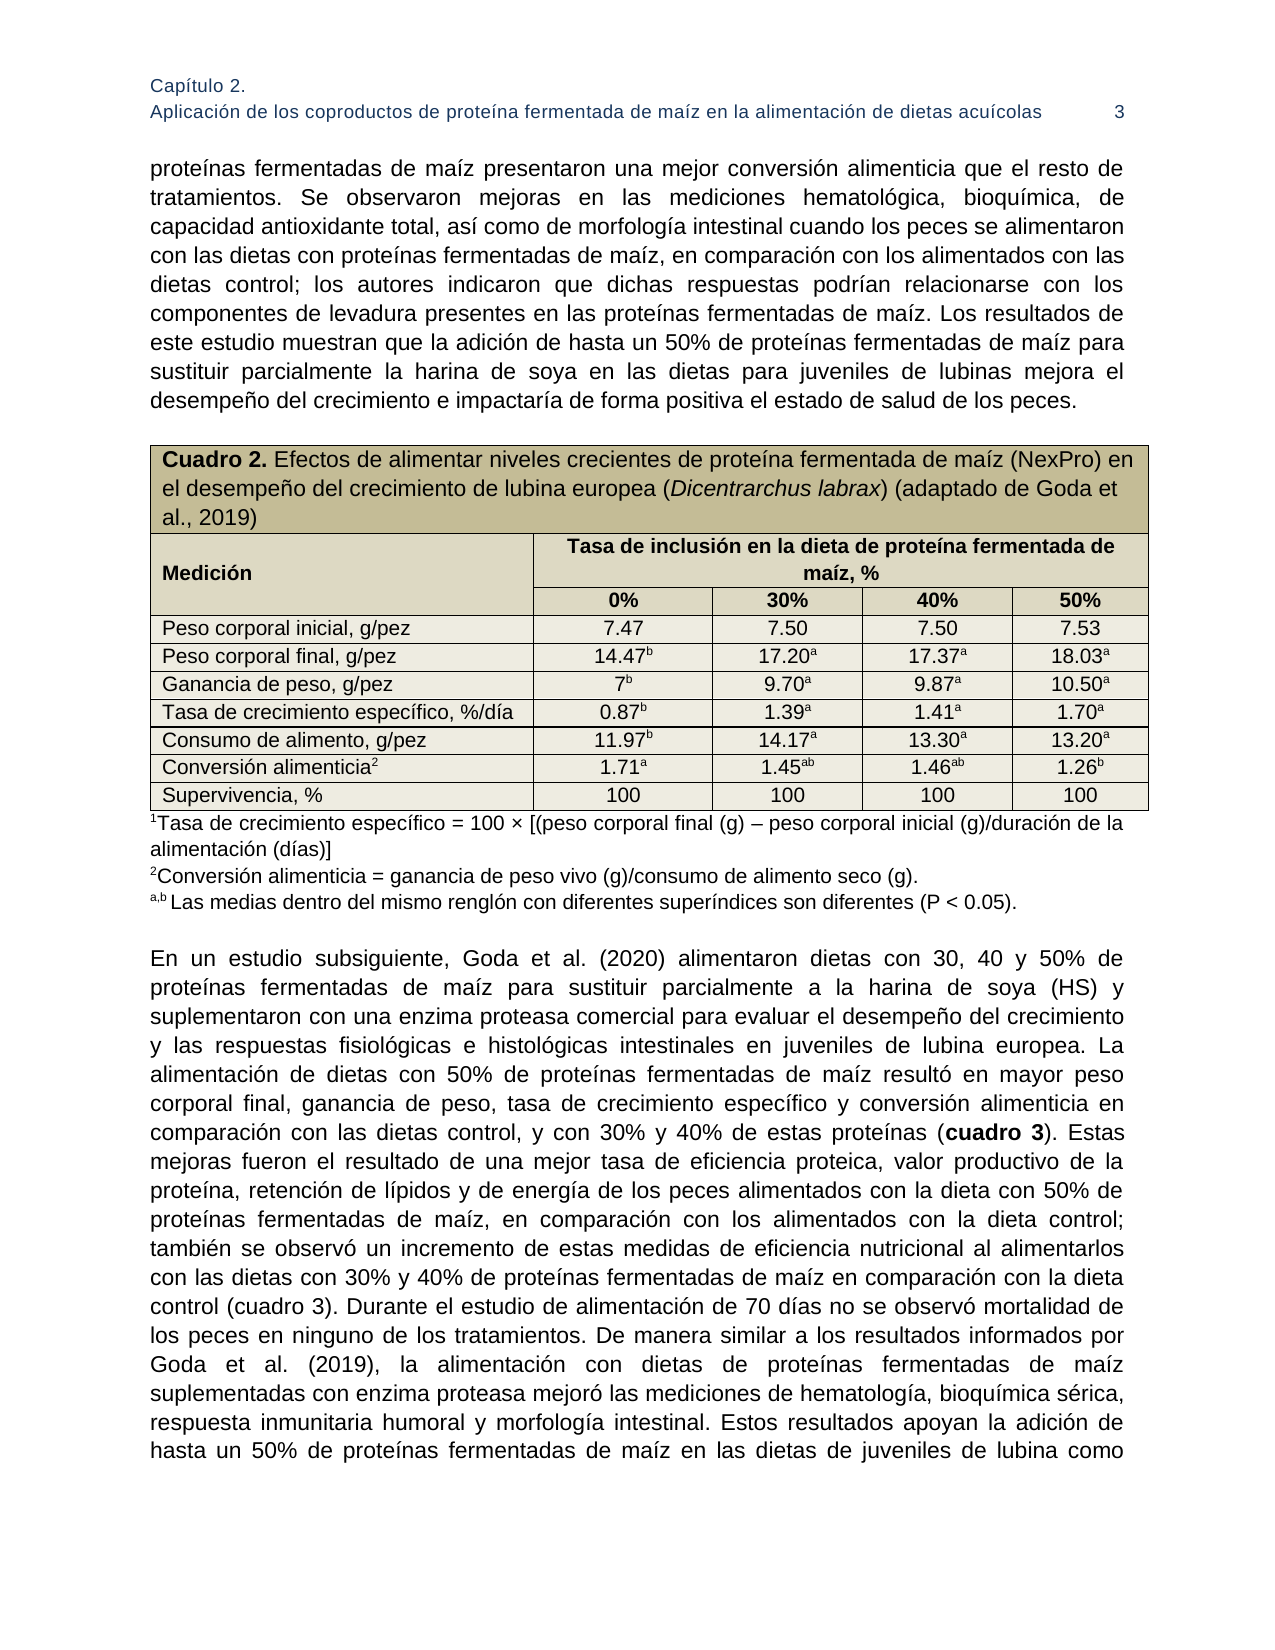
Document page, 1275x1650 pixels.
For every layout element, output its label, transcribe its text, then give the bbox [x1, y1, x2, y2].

table_cell 14.17a [713, 728, 862, 754]
table_cell 100 [713, 783, 862, 810]
text a,b Las medias dentro del mismo renglón con diferentes superíndices son diferentes (P < 0.05). [150, 890, 1125, 914]
table_cell 7.47 [534, 616, 712, 643]
table_cell 9.87a [863, 672, 1012, 698]
table_cell 11.97b [534, 728, 712, 754]
table_cell 0% [534, 588, 712, 615]
table_cell 40% [863, 588, 1012, 615]
table_cell Medición [151, 534, 533, 615]
table_cell 100 [863, 783, 1012, 810]
table_cell 1.46ab [863, 755, 1012, 782]
text 1Tasa de crecimiento específico = 100 × [(peso corporal final (g) – peso corporal inicial (g)/duración de la alimentación (días)] [150, 811, 1125, 861]
table_cell 7.50 [863, 616, 1012, 643]
table_cell Consumo de alimento, g/pez [151, 728, 533, 754]
table_cell 1.41a [863, 700, 1012, 726]
table_cell 1.71a [534, 755, 712, 782]
table_cell 18.03a [1013, 644, 1148, 671]
table_cell 1.45ab [713, 755, 862, 782]
table_cell 0.87b [534, 700, 712, 726]
text 2Conversión alimenticia = ganancia de peso vivo (g)/consumo de alimento seco (g). [150, 863, 1125, 887]
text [150, 945, 1125, 1464]
table_cell 13.20a [1013, 728, 1148, 754]
table_cell 7.50 [713, 616, 862, 643]
table_cell Conversión alimenticia2 [151, 755, 533, 782]
table_cell Peso corporal inicial, g/pez [151, 616, 533, 643]
table_cell 100 [1013, 783, 1148, 810]
table_cell Ganancia de peso, g/pez [151, 672, 533, 698]
table_cell 14.47b [534, 644, 712, 671]
table_cell 1.26b [1013, 755, 1148, 782]
table_cell 7.53 [1013, 616, 1148, 643]
table_cell Tasa de crecimiento específico, %/día [151, 700, 533, 726]
table_cell 13.30a [863, 728, 1012, 754]
table_cell 7b [534, 672, 712, 698]
table_header Cuadro 2. Efectos de alimentar niveles crecientes de proteína fermentada de maíz (NexPro) en el desempeño del crecimiento de lubina europea (Dicentrarchus labrax) (adaptado de Goda et al., 2019) [151, 446, 1148, 533]
table_cell Supervivencia, % [151, 783, 533, 810]
table_cell Peso corporal final, g/pez [151, 644, 533, 671]
table_cell 100 [534, 783, 712, 810]
table_cell 10.50a [1013, 672, 1148, 698]
table_cell 9.70a [713, 672, 862, 698]
table_cell 1.70a [1013, 700, 1148, 726]
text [150, 155, 1125, 413]
table_cell 1.39a [713, 700, 862, 726]
table_cell 50% [1013, 588, 1148, 615]
table_cell 17.20a [713, 644, 862, 671]
table_cell 17.37a [863, 644, 1012, 671]
table_cell 30% [713, 588, 862, 615]
table_cell Tasa de inclusión en la dieta de proteína fermentada de maíz, % [534, 534, 1148, 587]
